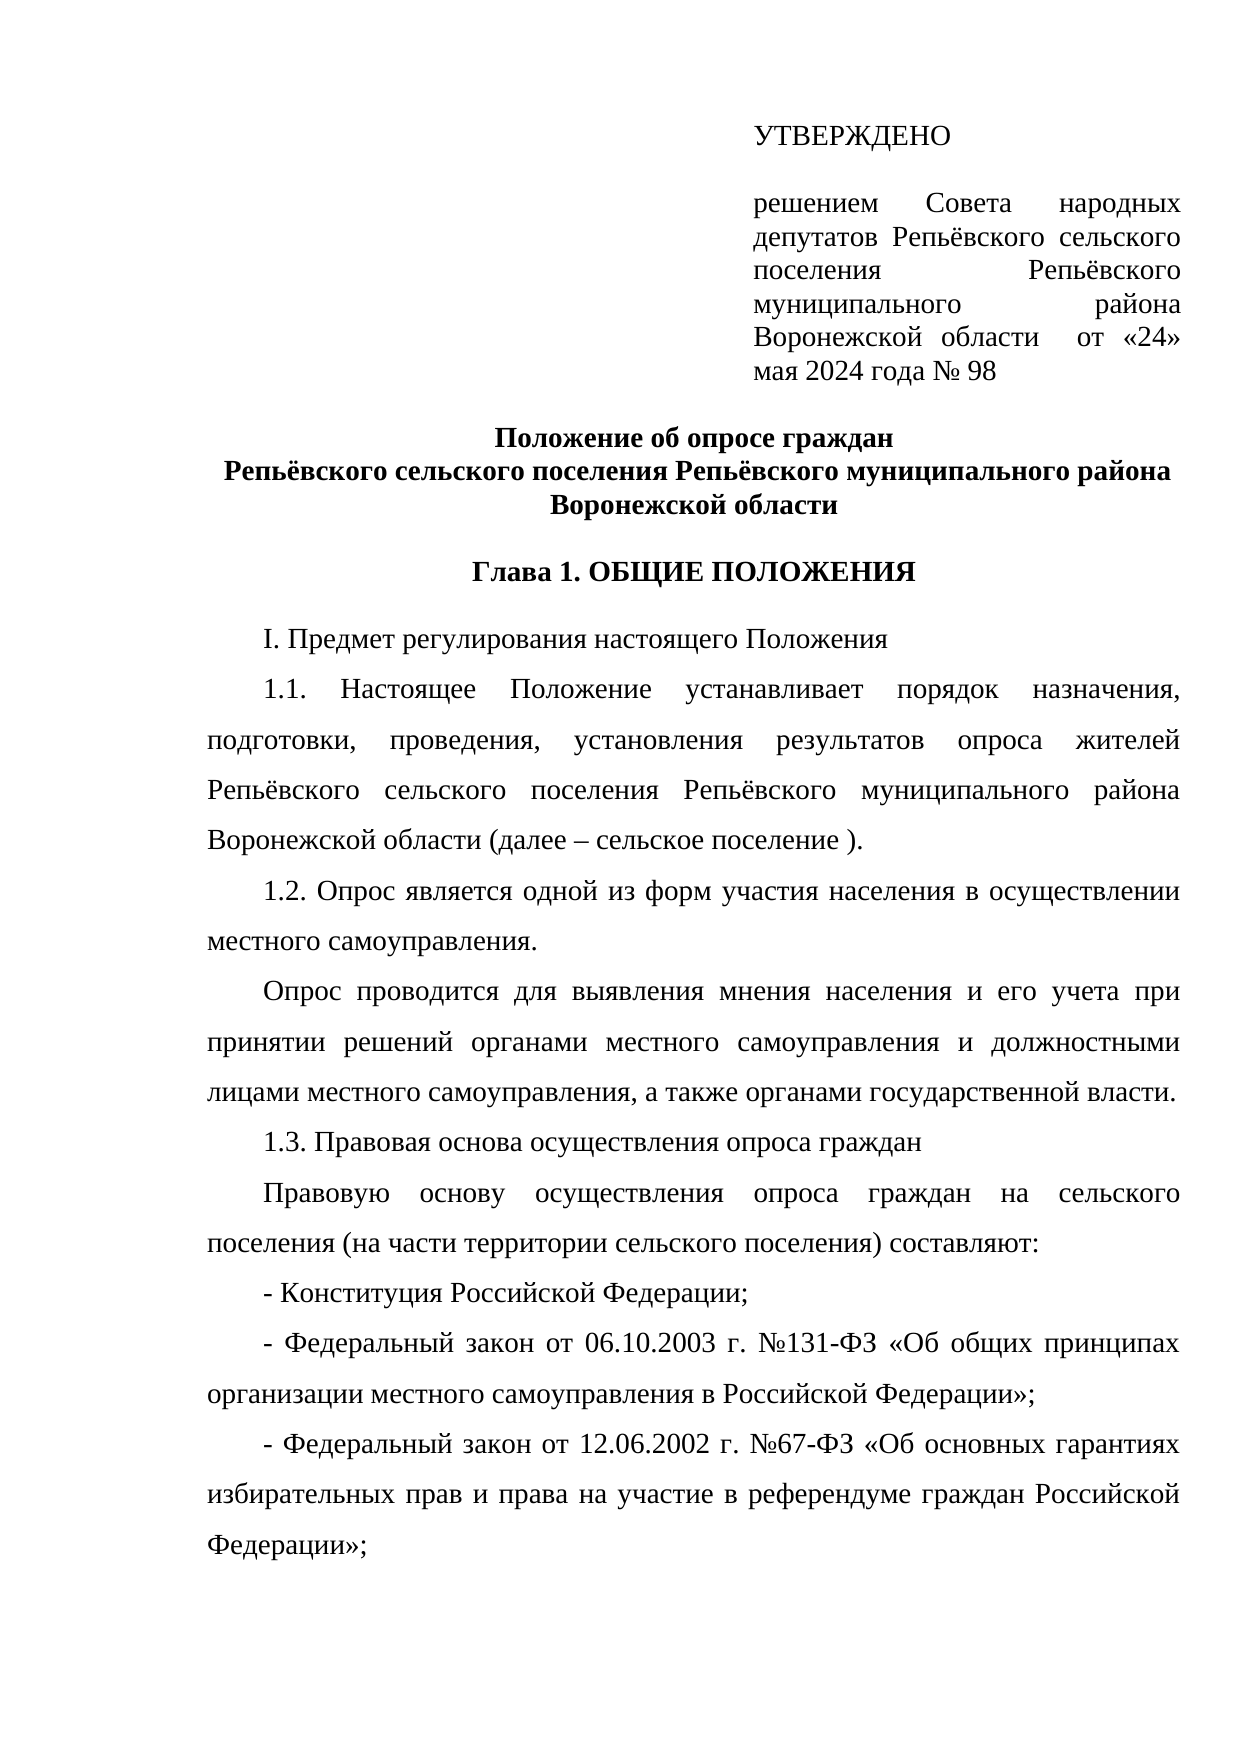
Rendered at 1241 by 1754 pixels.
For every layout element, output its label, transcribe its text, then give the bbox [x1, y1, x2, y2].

text - Федеральный закон от 06.10.2003 г. №131-ФЗ «Об общих принципах организации местного самоуправления в Российской Федерации»; [207, 1326, 1181, 1409]
text 1.1. Настоящее Положение устанавливает порядок назначения, подготовки, проведения, установления результатов опроса жителей Репьёвского сельского поселения Репьёвского муниципального района Воронежской области (далее – сельское поселение ). [207, 672, 1181, 856]
text Репьёвского сельского поселения Репьёвского муниципального района Воронежской области [207, 453, 1181, 521]
text - Федеральный закон от 12.06.2002 г. №67-ФЗ «Об основных гарантиях избирательных прав и права на участие в референдуме граждан Российской Федерации»; [207, 1426, 1181, 1560]
text решением Совета народных депутатов Репьёвского сельского поселения Репьёвского муниципального района Воронежской области от «24» мая 2024 года № 98 [753, 185, 1181, 386]
text 1.3. Правовая основа осуществления опроса граждан [207, 1124, 1181, 1158]
text УТВЕРЖДЕНО [753, 118, 1181, 152]
text 1.2. Опрос является одной из форм участия населения в осуществлении местного самоуправления. [207, 873, 1181, 957]
text Опрос проводится для выявления мнения населения и его учета при принятии решений органами местного самоуправления и должностными лицами местного самоуправления, а также органами государственной власти. [207, 973, 1181, 1108]
text Правовую основу осуществления опроса граждан на сельского поселения (на части территории сельского поселения) составляют: [207, 1175, 1181, 1258]
text - Конституция Российской Федерации; [207, 1275, 1181, 1309]
text I. Предмет регулирования настоящего Положения [207, 621, 1181, 655]
text Глава 1. ОБЩИЕ ПОЛОЖЕНИЯ [207, 554, 1181, 588]
text Положение об опросе граждан [207, 420, 1181, 453]
